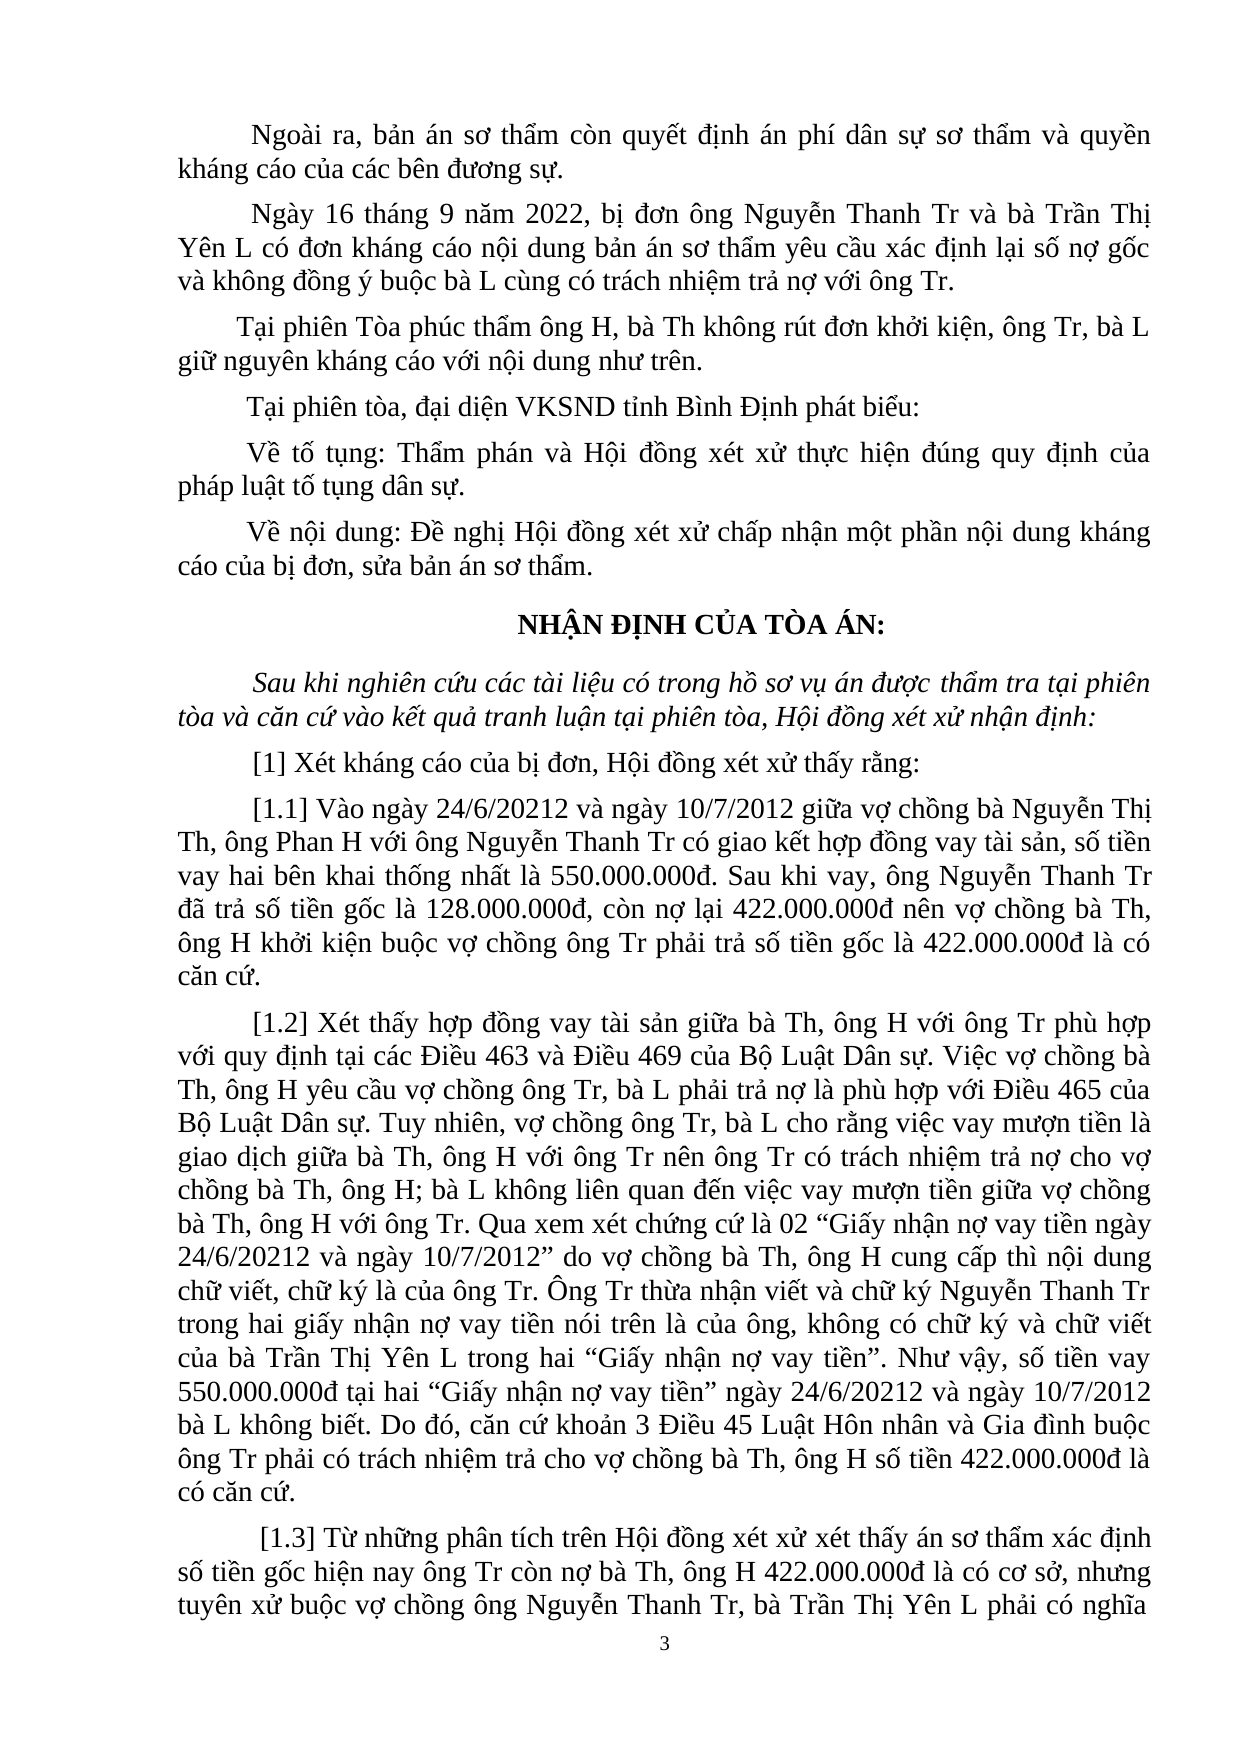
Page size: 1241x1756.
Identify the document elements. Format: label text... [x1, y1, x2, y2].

text Sau khi nghiên cứu các tài liệu có trong hồ sơ vụ án được thẩm tra tại phiên tòa và căn cứ vào kết quả tranh luận tại phiên tòa, Hội đồng xét xử nhận định: [177, 665, 1151, 732]
text Ngoài ra, bản án sơ thẩm còn quyết định án phí dân sự sơ thẩm và quyền kháng cáo của các bên đương sự. [177, 117, 1152, 184]
text Ngày 16 tháng 9 năm 2022, bị đơn ông Nguyễn Thanh Tr và bà Trần Thị Yên L có đơn kháng cáo nội dung bản án sơ thẩm yêu cầu xác định lại số nợ gốc và không đồng ý buộc bà L cùng có trách nhiệm trả nợ với ông Tr. [177, 196, 1152, 297]
text [1.2] Xét thấy hợp đồng vay tài sản giữa bà Th, ông H với ông Tr phù hợp với quy định tại các Điều 463 và Điều 469 của Bộ Luật Dân sự. Việc vợ chồng bà Th, ông H yêu cầu vợ chồng ông Tr, bà L phải trả nợ là phù hợp với Điều 465 của Bộ Luật Dân sự. Tuy nhiên, vợ chồng ông Tr, bà L cho rằng việc vay mượn tiền là giao dịch giữa bà Th, ông H với ông Tr nên ông Tr có trách nhiệm trả nợ cho vợ chồng bà Th, ông H; bà L không liên quan đến việc vay mượn tiền giữa vợ chồng bà Th, ông H với ông Tr. Qua xem xét chứng cứ là 02 “Giấy nhận nợ vay tiền ngày 24/6/20212 và ngày 10/7/2012” do vợ chồng bà Th, ông H cung cấp thì nội dung chữ viết, chữ ký là của ông Tr. Ông Tr thừa nhận viết và chữ ký Nguyễn Thanh Tr trong hai giấy nhận nợ vay tiền nói trên là của ông, không có chữ ký và chữ viết của bà Trần Thị Yên L trong hai “Giấy nhận nợ vay tiền”. Như vậy, số tiền vay 550.000.000đ tại hai “Giấy nhận nợ vay tiền” ngày 24/6/20212 và ngày 10/7/2012 bà L không biết. Do đó, căn cứ khoản 3 Điều 45 Luật Hôn nhân và Gia đình buộc ông Tr phải có trách nhiệm trả cho vợ chồng bà Th, ông H số tiền 422.000.000đ là có căn cứ. [177, 1005, 1153, 1508]
text [1.3] Từ những phân tích trên Hội đồng xét xử xét thấy án sơ thẩm xác định số tiền gốc hiện nay ông Tr còn nợ bà Th, ông H 422.000.000đ là có cơ sở, nhưng tuyên xử buộc vợ chồng ông Nguyễn Thanh Tr, bà Trần Thị Yên L phải có nghĩa [177, 1520, 1152, 1621]
text Tại phiên Tòa phúc thẩm ông H, bà Th không rút đơn khởi kiện, ông Tr, bà L giữ nguyên kháng cáo với nội dung như trên. [177, 309, 1152, 376]
subtitle NHẬN ĐỊNH CỦA TÒA ÁN: [517, 607, 1163, 641]
list Xét kháng cáo của bị đơn, Hội đồng xét xử thấy rằng: [252, 745, 1163, 778]
text [1.1] Vào ngày 24/6/20212 và ngày 10/7/2012 giữa vợ chồng bà Nguyễn Thị Th, ông Phan H với ông Nguyễn Thanh Tr có giao kết hợp đồng vay tài sản, số tiền vay hai bên khai thống nhất là 550.000.000đ. Sau khi vay, ông Nguyễn Thanh Tr đã trả số tiền gốc là 128.000.000đ, còn nợ lại 422.000.000đ nên vợ chồng bà Th, ông H khởi kiện buộc vợ chồng ông Tr phải trả số tiền gốc là 422.000.000đ là có căn cứ. [177, 791, 1152, 992]
text Về nội dung: Đề nghị Hội đồng xét xử chấp nhận một phần nội dung kháng cáo của bị đơn, sửa bản án sơ thẩm. [177, 514, 1152, 582]
text Về tố tụng: Thẩm phán và Hội đồng xét xử thực hiện đúng quy định của pháp luật tố tụng dân sự. [177, 435, 1152, 502]
text Tại phiên tòa, đại diện VKSND tỉnh Bình Định phát biểu: [246, 389, 1163, 423]
